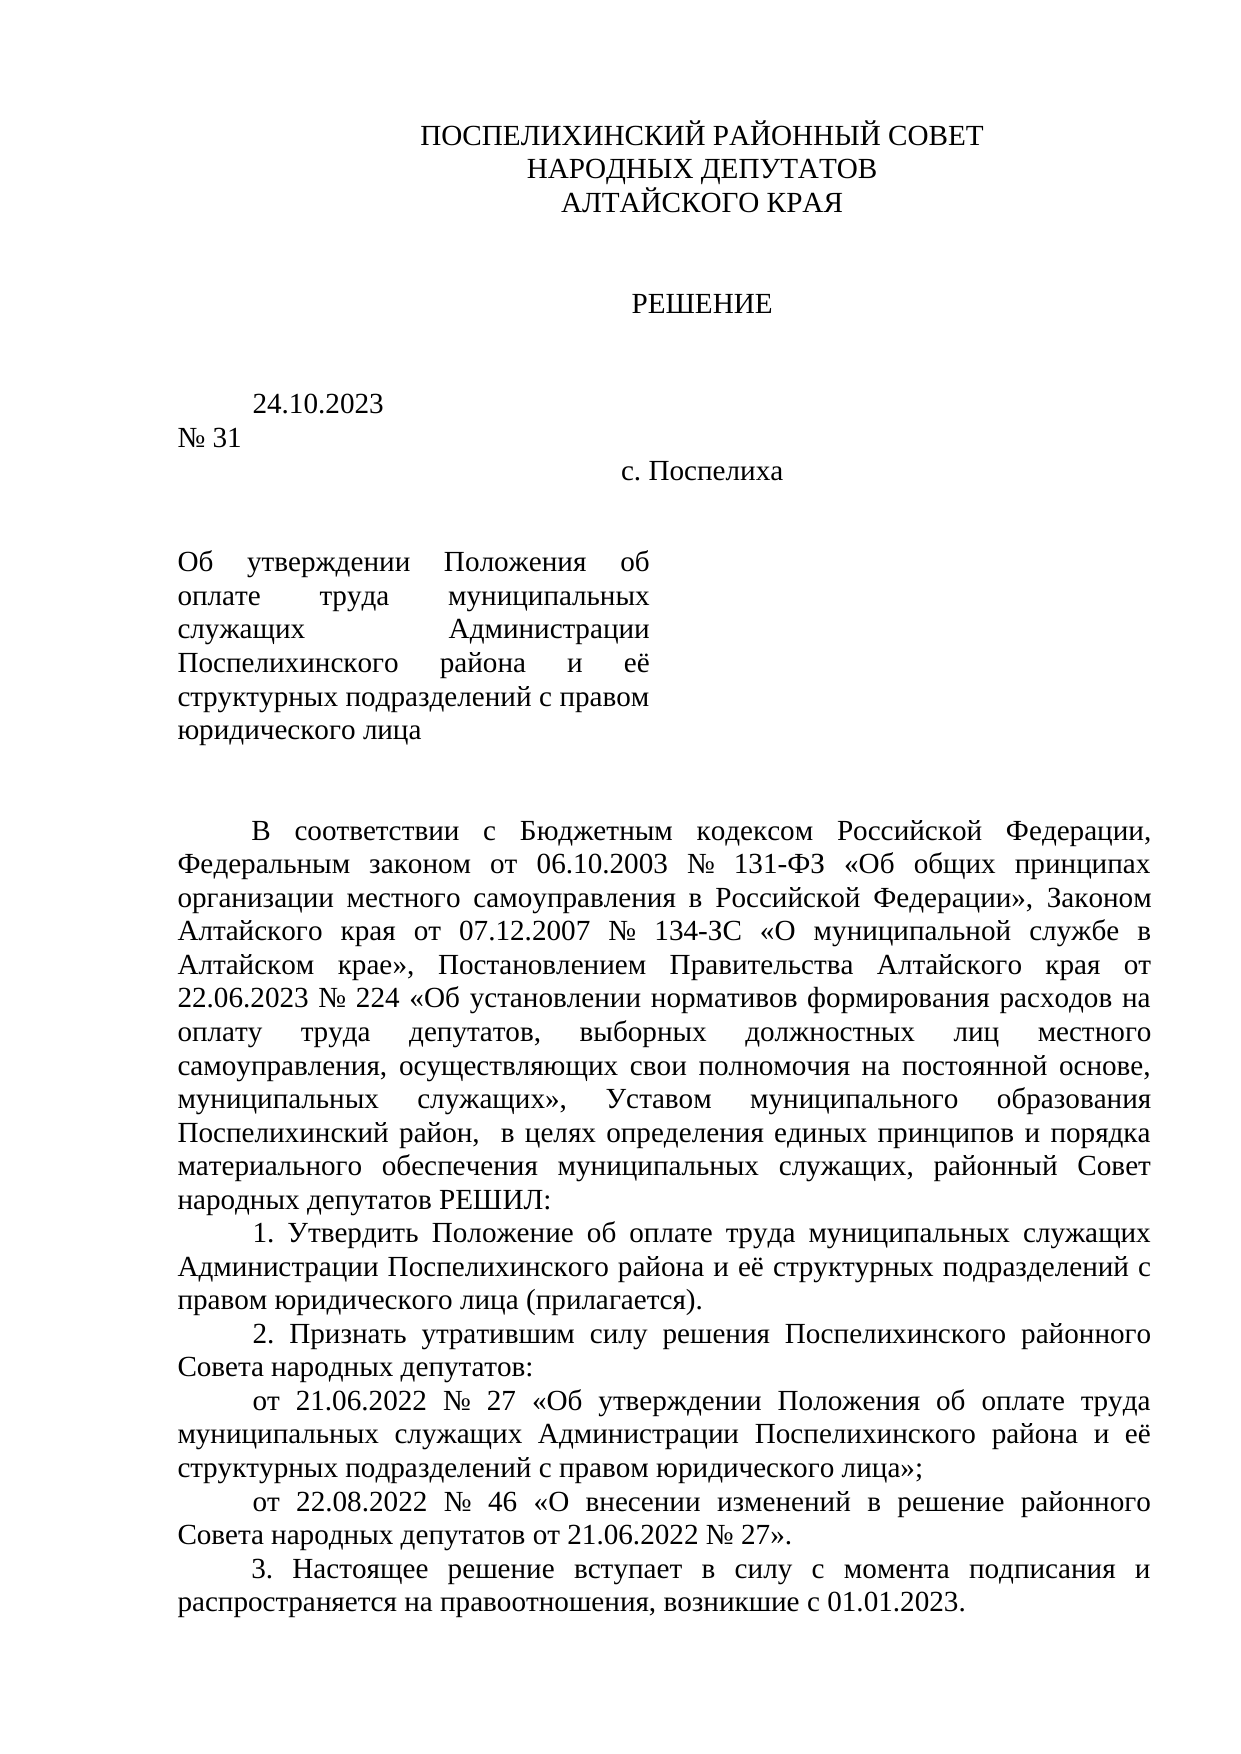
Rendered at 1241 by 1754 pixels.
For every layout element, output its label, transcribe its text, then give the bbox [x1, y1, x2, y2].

text 1. Утвердить Положение об оплате труда муниципальных служащих Администрации Поспелихинского района и её структурных подразделений с правом юридического лица (прилагается). [177, 1215, 1152, 1316]
text от 21.06.2022 № 27 «Об утверждении Положения об оплате труда муниципальных служащих Администрации Поспелихинского района и её структурных подразделений с правом юридического лица»; [177, 1383, 1152, 1484]
text от 22.08.2022 № 46 «О внесении изменений в решение районного Совета народных депутатов от 21.06.2022 № 27». [177, 1484, 1152, 1551]
title ПОСПЕЛИХИНСКИЙ РАЙОННЫЙ СОВЕТ [177, 118, 1152, 152]
title РЕШЕНИЕ [177, 286, 1152, 319]
text В соответствии с Бюджетным кодексом Российской Федерации, Федеральным законом от 06.10.2003 № 131-ФЗ «Об общих принципах организации местного самоуправления в Российской Федерации», Законом Алтайского края от 07.12.2007 № 134-ЗС «О муниципальной службе в Алтайском крае», Постановлением Правительства Алтайского края от 22.06.2023 № 224 «Об установлении нормативов формирования расходов на оплату труда депутатов, выборных должностных лиц местного самоуправления, осуществляющих свои полномочия на постоянной основе, муниципальных служащих», Уставом муниципального образования Поспелихинский район, в целях определения единых принципов и порядка материального обеспечения муниципальных служащих, районный Совет народных депутатов РЕШИЛ: [177, 813, 1152, 1215]
text 3. Настоящее решение вступает в силу с момента подписания и распространяется на правоотношения, возникшие с 01.01.2023. [177, 1551, 1152, 1618]
title с. Поспелиха [177, 453, 1152, 487]
title 24.10.2023 № 31 [177, 386, 1152, 453]
title НАРОДНЫХ ДЕПУТАТОВ [177, 152, 1152, 185]
text Об утверждении Положения об оплате труда муниципальных служащих Администрации Поспелихинского района и её структурных подразделений с правом юридического лица [177, 544, 650, 746]
text 2. Признать утратившим силу решения Поспелихинского районного Совета народных депутатов: [177, 1316, 1152, 1383]
title АЛТАЙСКОГО КРАЯ [177, 185, 1152, 219]
